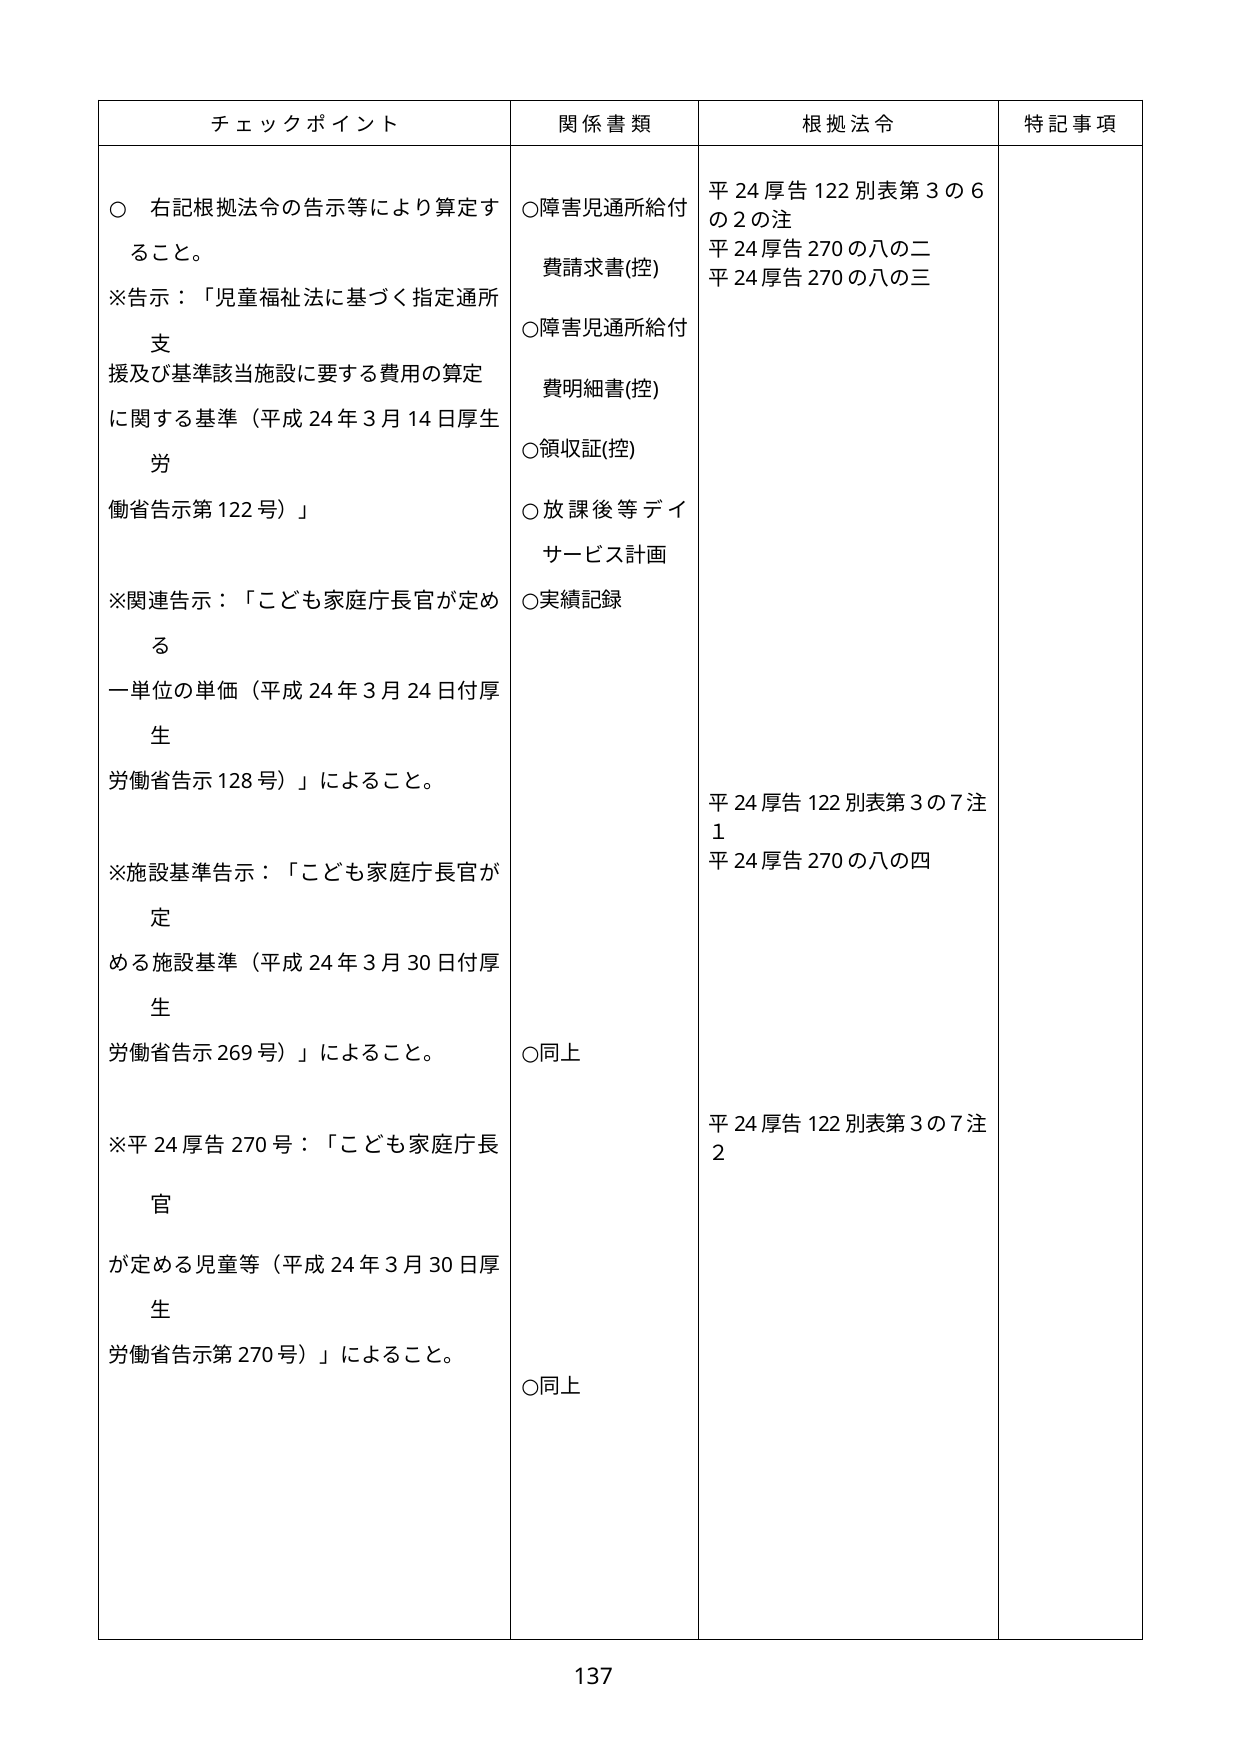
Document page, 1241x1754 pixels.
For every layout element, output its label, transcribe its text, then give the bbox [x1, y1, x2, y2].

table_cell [99, 146, 510, 1639]
table_header チ ェ ッ ク ポ イ ン ト [99, 101, 510, 144]
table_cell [699, 146, 998, 1639]
table_header 特 記 事 項 [999, 101, 1142, 144]
table_header 根 拠 法 令 [699, 101, 998, 144]
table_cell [511, 146, 698, 1639]
table_header 関 係 書 類 [511, 101, 698, 144]
table_cell [999, 146, 1142, 1639]
